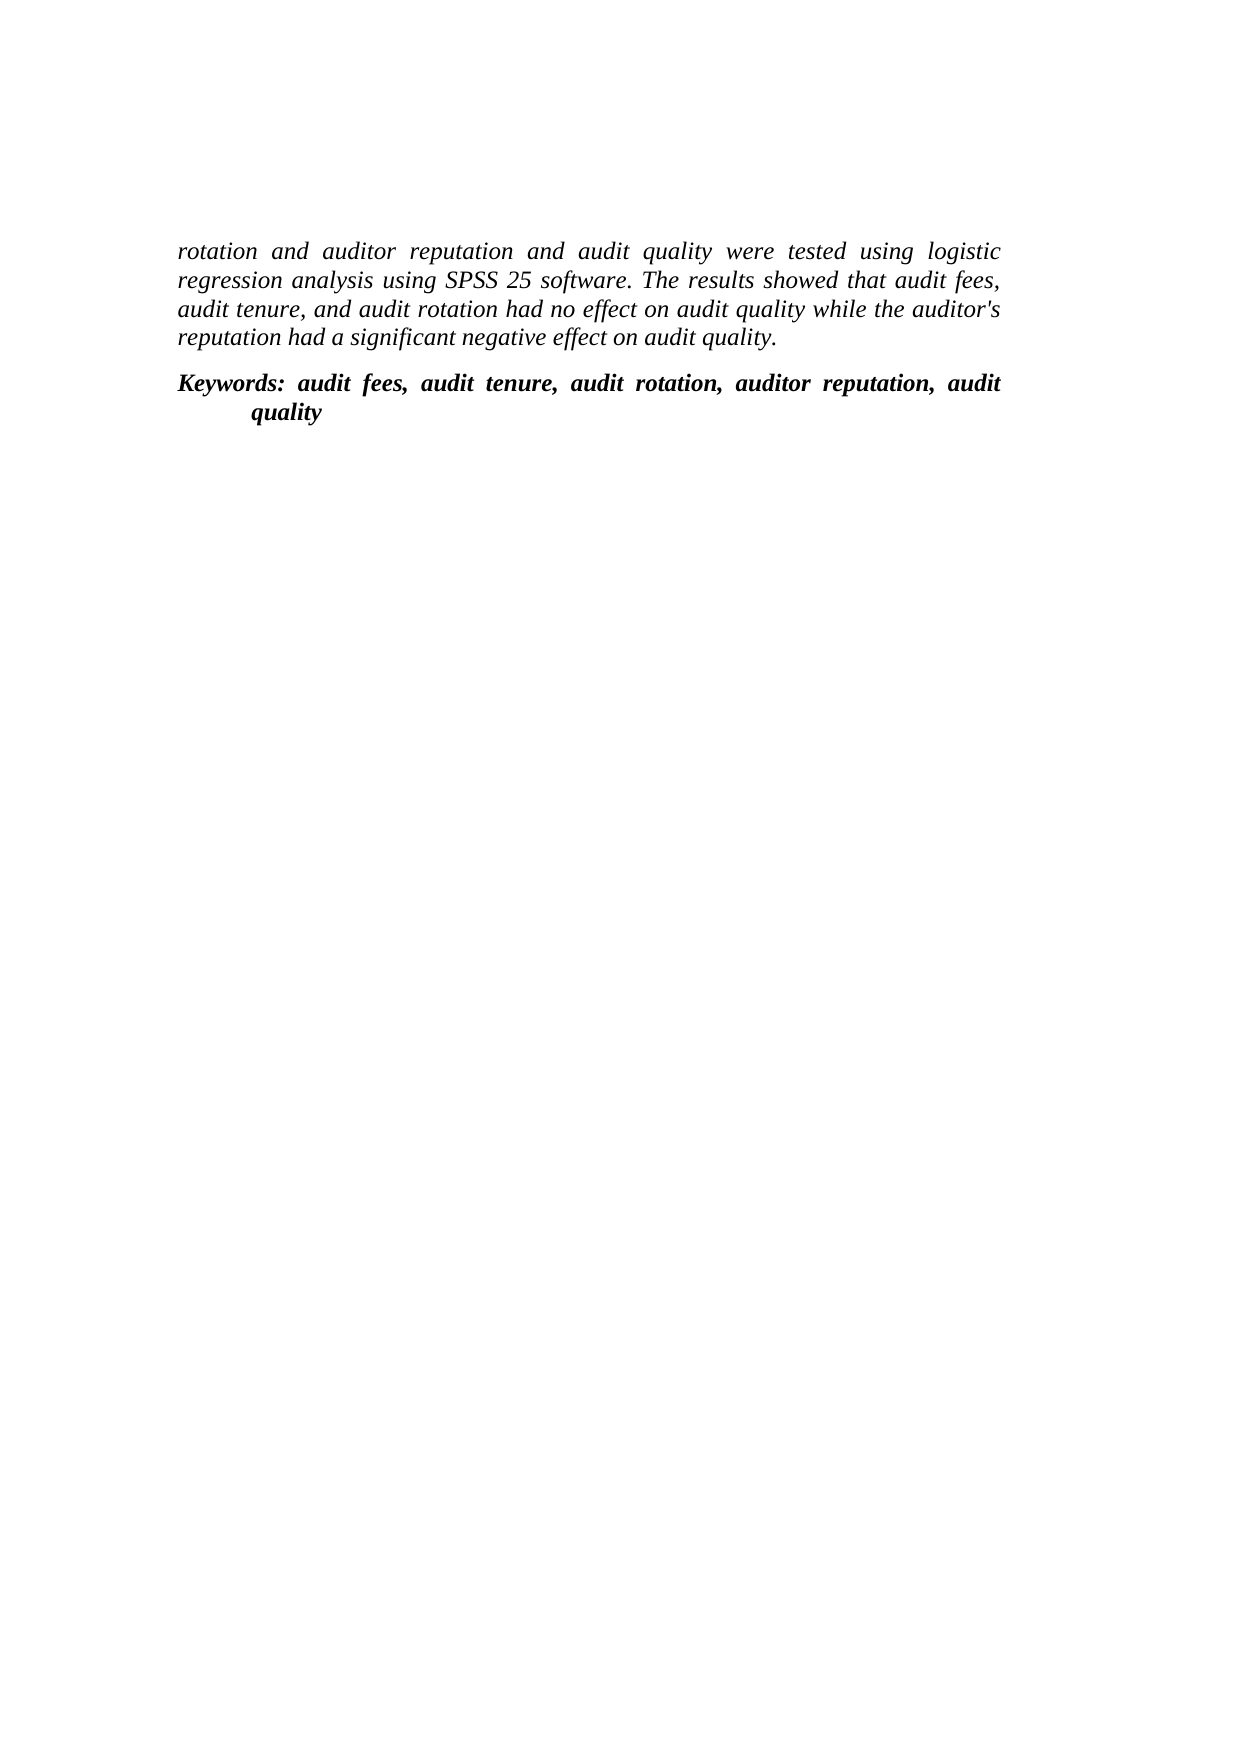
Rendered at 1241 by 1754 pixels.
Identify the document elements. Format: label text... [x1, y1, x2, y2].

text Keywords: audit fees, audit tenure, audit rotation, auditor reputation, audit quality [177, 368, 1004, 425]
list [177, 236, 1004, 351]
